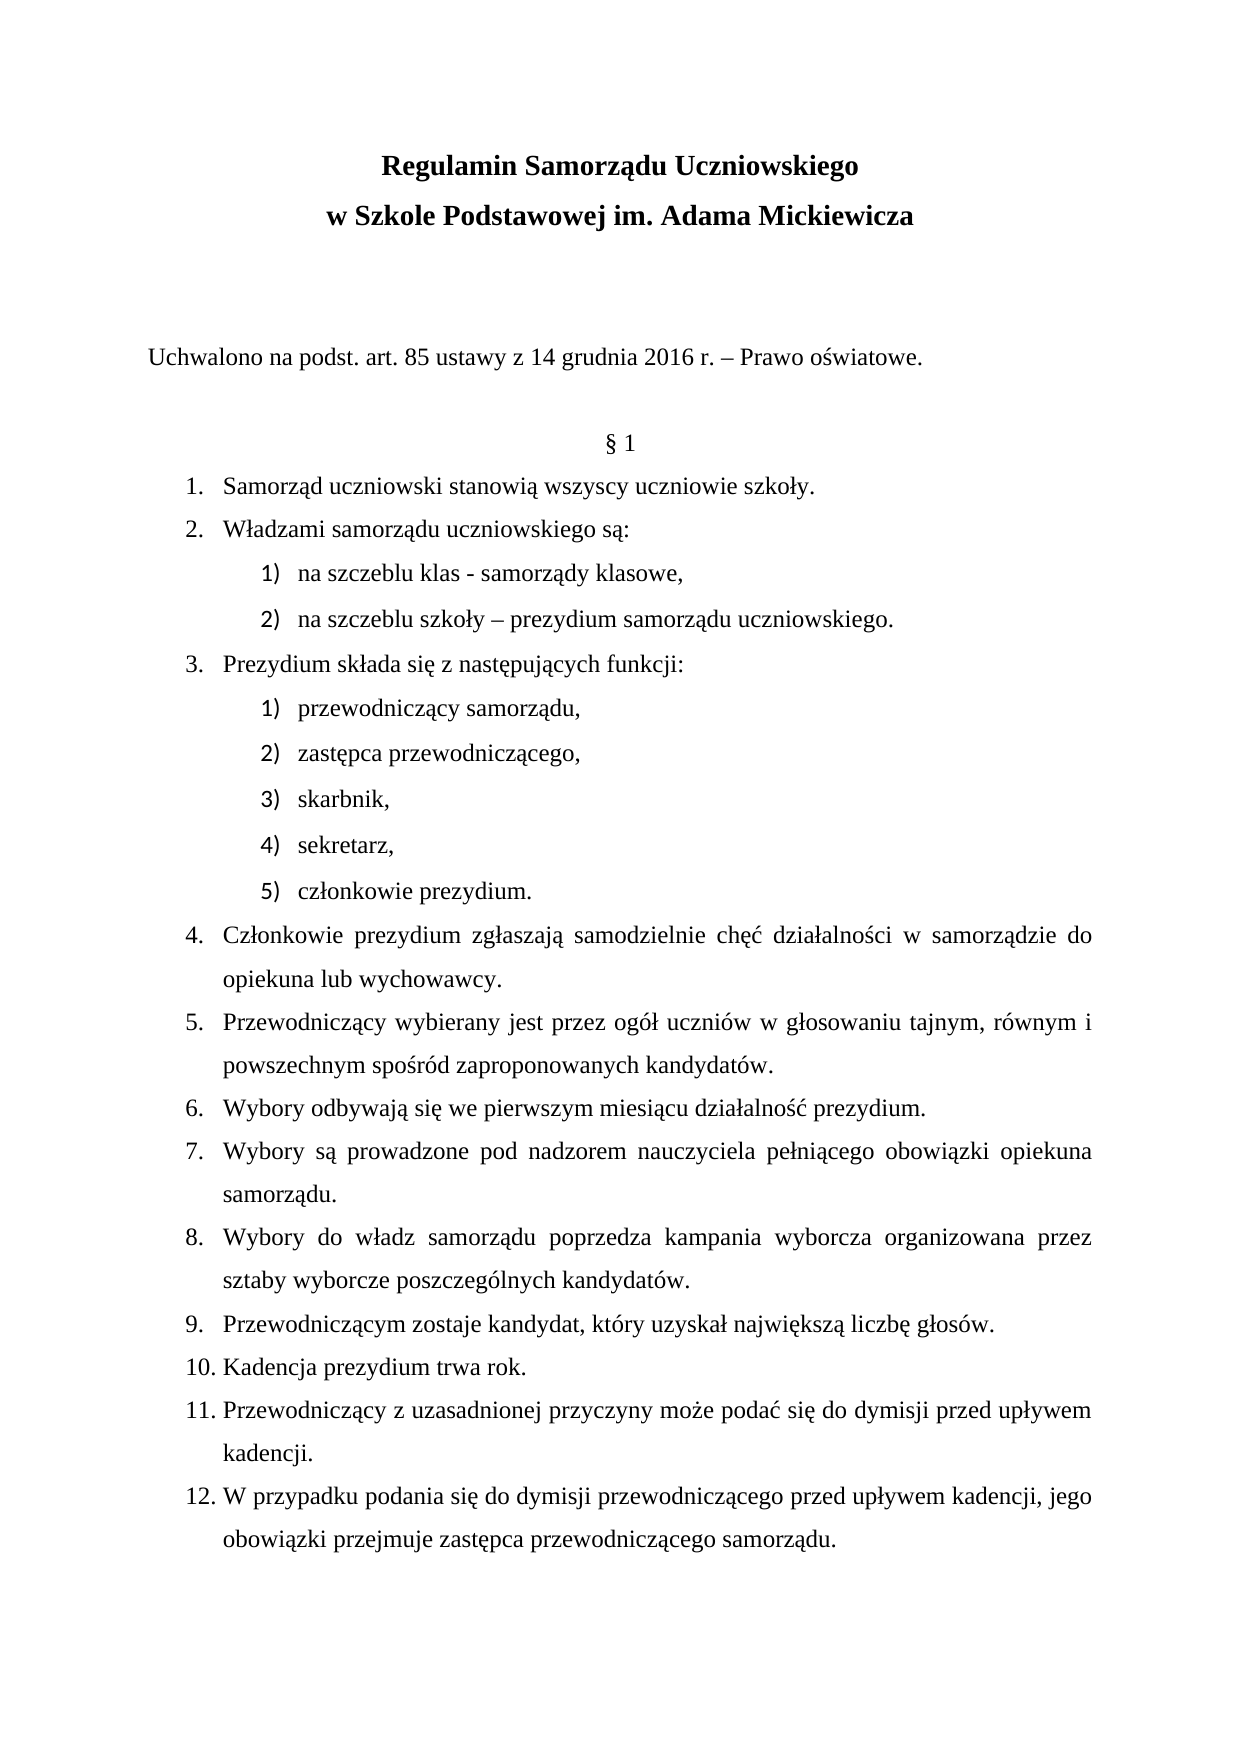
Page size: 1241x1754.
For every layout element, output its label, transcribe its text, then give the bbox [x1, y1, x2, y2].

list na szczeblu szkoły – prezydium samorządu uczniowskiego. [260, 603, 1093, 633]
list Przewodniczący z uzasadnionej przyczyny może podać się do dymisji przed upływem kadencji. [185, 1395, 1093, 1467]
text Uchwalono na podst. art. 85 ustawy z 14 grudnia 2016 r. – Prawo oświatowe. [148, 342, 1093, 370]
text § 1 [148, 428, 1093, 457]
list przewodniczący samorządu, [260, 692, 1093, 722]
list członkowie prezydium. [260, 875, 1093, 905]
list Wybory do władz samorządu poprzedza kampania wyborcza organizowana przez sztaby wyborcze poszczególnych kandydatów. [185, 1222, 1093, 1294]
list Kadencja prezydium trwa rok. [185, 1352, 1093, 1381]
list skarbnik, [260, 783, 1093, 814]
text Regulamin Samorządu Uczniowskiego [148, 148, 1093, 181]
list Członkowie prezydium zgłaszają samodzielnie chęć działalności w samorządzie do opiekuna lub wychowawcy. [185, 921, 1093, 992]
list Wybory odbywają się we pierwszym miesiącu działalność prezydium. [185, 1093, 1093, 1122]
list Wybory są prowadzone pod nadzorem nauczyciela pełniącego obowiązki opiekuna samorządu. [185, 1136, 1093, 1208]
list na szczeblu klas - samorządy klasowe, [260, 557, 1093, 588]
list sekretarz, [260, 829, 1093, 859]
list Przewodniczącym zostaje kandydat, który uzyskał największą liczbę głosów. [185, 1309, 1093, 1337]
list Samorząd uczniowski stanowią wszyscy uczniowie szkoły. [185, 471, 1093, 500]
list Prezydium składa się z następujących funkcji: [185, 649, 1093, 677]
list Władzami samorządu uczniowskiego są: [185, 514, 1093, 543]
text w Szkole Podstawowej im. Adama Mickiewicza [148, 198, 1093, 231]
list Przewodniczący wybierany jest przez ogół uczniów w głosowaniu tajnym, równym i powszechnym spośród zaproponowanych kandydatów. [185, 1007, 1093, 1079]
list W przypadku podania się do dymisji przewodniczącego przed upływem kadencji, jego obowiązki przejmuje zastępca przewodniczącego samorządu. [185, 1481, 1093, 1553]
list zastępca przewodniczącego, [260, 738, 1093, 768]
